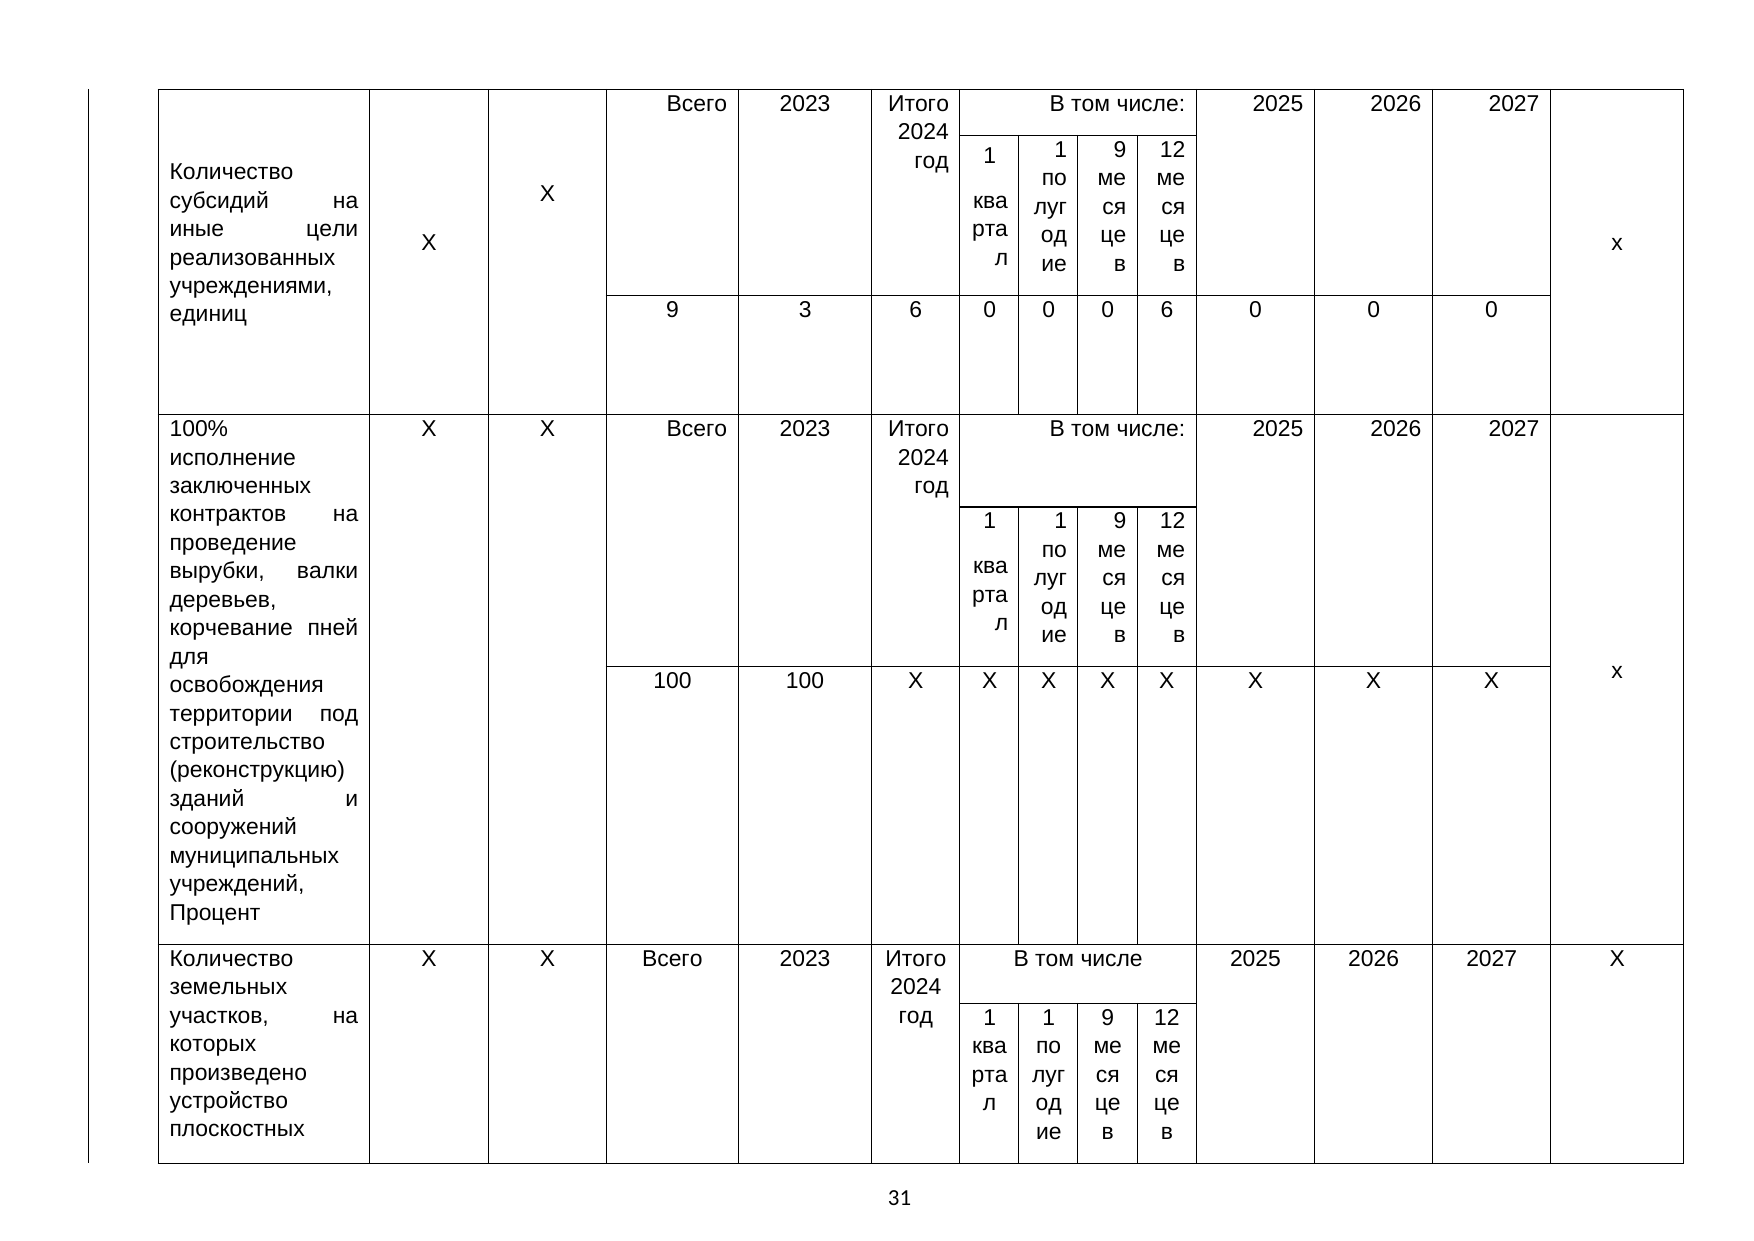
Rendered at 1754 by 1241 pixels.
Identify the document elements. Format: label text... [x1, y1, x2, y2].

table_cell 9 месяцев [1078, 136, 1137, 295]
table_cell Итого 2024 год [872, 945, 959, 1163]
table_cell Х [1019, 667, 1077, 944]
table_cell 6 [1138, 296, 1196, 414]
table_cell 0 [1433, 296, 1550, 414]
table_cell 100 [739, 667, 871, 944]
table_cell Х [1197, 667, 1314, 944]
table_cell 9 месяцев [1078, 508, 1137, 666]
table_cell Х [872, 667, 959, 944]
table_cell 0 [1078, 296, 1137, 414]
table_cell Итого 2024 год [872, 415, 959, 666]
table_cell 2027 [1433, 415, 1550, 666]
table_cell 2026 [1315, 415, 1432, 666]
table_cell Х [1551, 945, 1683, 1163]
table_cell 0 [1019, 296, 1077, 414]
table_cell 3 [739, 296, 871, 414]
table_cell 12 месяцев [1138, 136, 1196, 295]
table_cell 2025 [1197, 415, 1314, 666]
table_cell 2023 [739, 415, 871, 666]
table_cell 0 [960, 296, 1018, 414]
table_cell Х [489, 945, 606, 1163]
table_cell В том числе [960, 945, 1196, 1003]
table_cell 12 месяцев [1138, 508, 1196, 666]
table_cell 100% исполнение заключенных контрактов на проведение вырубки, валки деревьев, корчевание пней для освобождения территории под строительство (реконструкцию) зданий и сооружений муниципальных учреждений, Процент [159, 415, 369, 944]
table_cell [960, 460, 1196, 506]
table_cell 1 квартал [960, 1004, 1018, 1163]
table_cell Количество субсидий на иные цели реализованных учреждениями, единиц [159, 90, 369, 414]
table_cell Х [1433, 667, 1550, 944]
table_cell 6 [872, 296, 959, 414]
table_cell Всего [607, 945, 738, 1163]
table_cell 0 [1315, 296, 1432, 414]
table_cell 1 квартал [960, 508, 1018, 666]
table_cell Х [370, 945, 488, 1163]
table_cell Х [960, 667, 1018, 944]
table_cell Х [1315, 667, 1432, 944]
table_cell 2025 [1197, 945, 1314, 1163]
table_cell 9 месяцев [1078, 1004, 1137, 1163]
table_cell 2026 [1315, 90, 1432, 295]
table_cell 100 [607, 667, 738, 944]
table_cell 1 полугодие [1019, 508, 1077, 666]
table_cell 9 [607, 296, 738, 414]
table_cell х [1551, 90, 1683, 414]
table_cell 12 месяцев [1138, 1004, 1196, 1163]
table_cell Х [370, 415, 488, 944]
table_cell Всего [607, 415, 738, 666]
table_cell 2027 [1433, 945, 1550, 1163]
table_cell 1 полугодие [1019, 136, 1077, 295]
table_cell 1 квартал [960, 136, 1018, 295]
table_cell Х [1078, 667, 1137, 944]
table_cell Итого 2024 год [872, 90, 959, 295]
table_cell 2027 [1433, 90, 1550, 295]
table_cell 1 полугодие [1019, 1004, 1077, 1163]
table_cell Всего [607, 90, 738, 295]
table_cell 0 [1197, 296, 1314, 414]
table_cell 2025 [1197, 90, 1314, 295]
table_cell Х [370, 90, 488, 414]
table_cell Х [489, 90, 606, 414]
table_cell Х [489, 415, 606, 944]
table_cell В том числе: [960, 415, 1196, 460]
table_cell 2026 [1315, 945, 1432, 1163]
table_cell Х [1138, 667, 1196, 944]
table_cell Количество земельных участков, на которых произведено устройство плоскостных спортивных сооружений, спортивных площадок с парковочным пространством [159, 945, 369, 1163]
table_cell х [1551, 415, 1683, 944]
table_cell 2023 [739, 945, 871, 1163]
table_cell В том числе: [960, 90, 1196, 135]
table_cell 2023 [739, 90, 871, 295]
